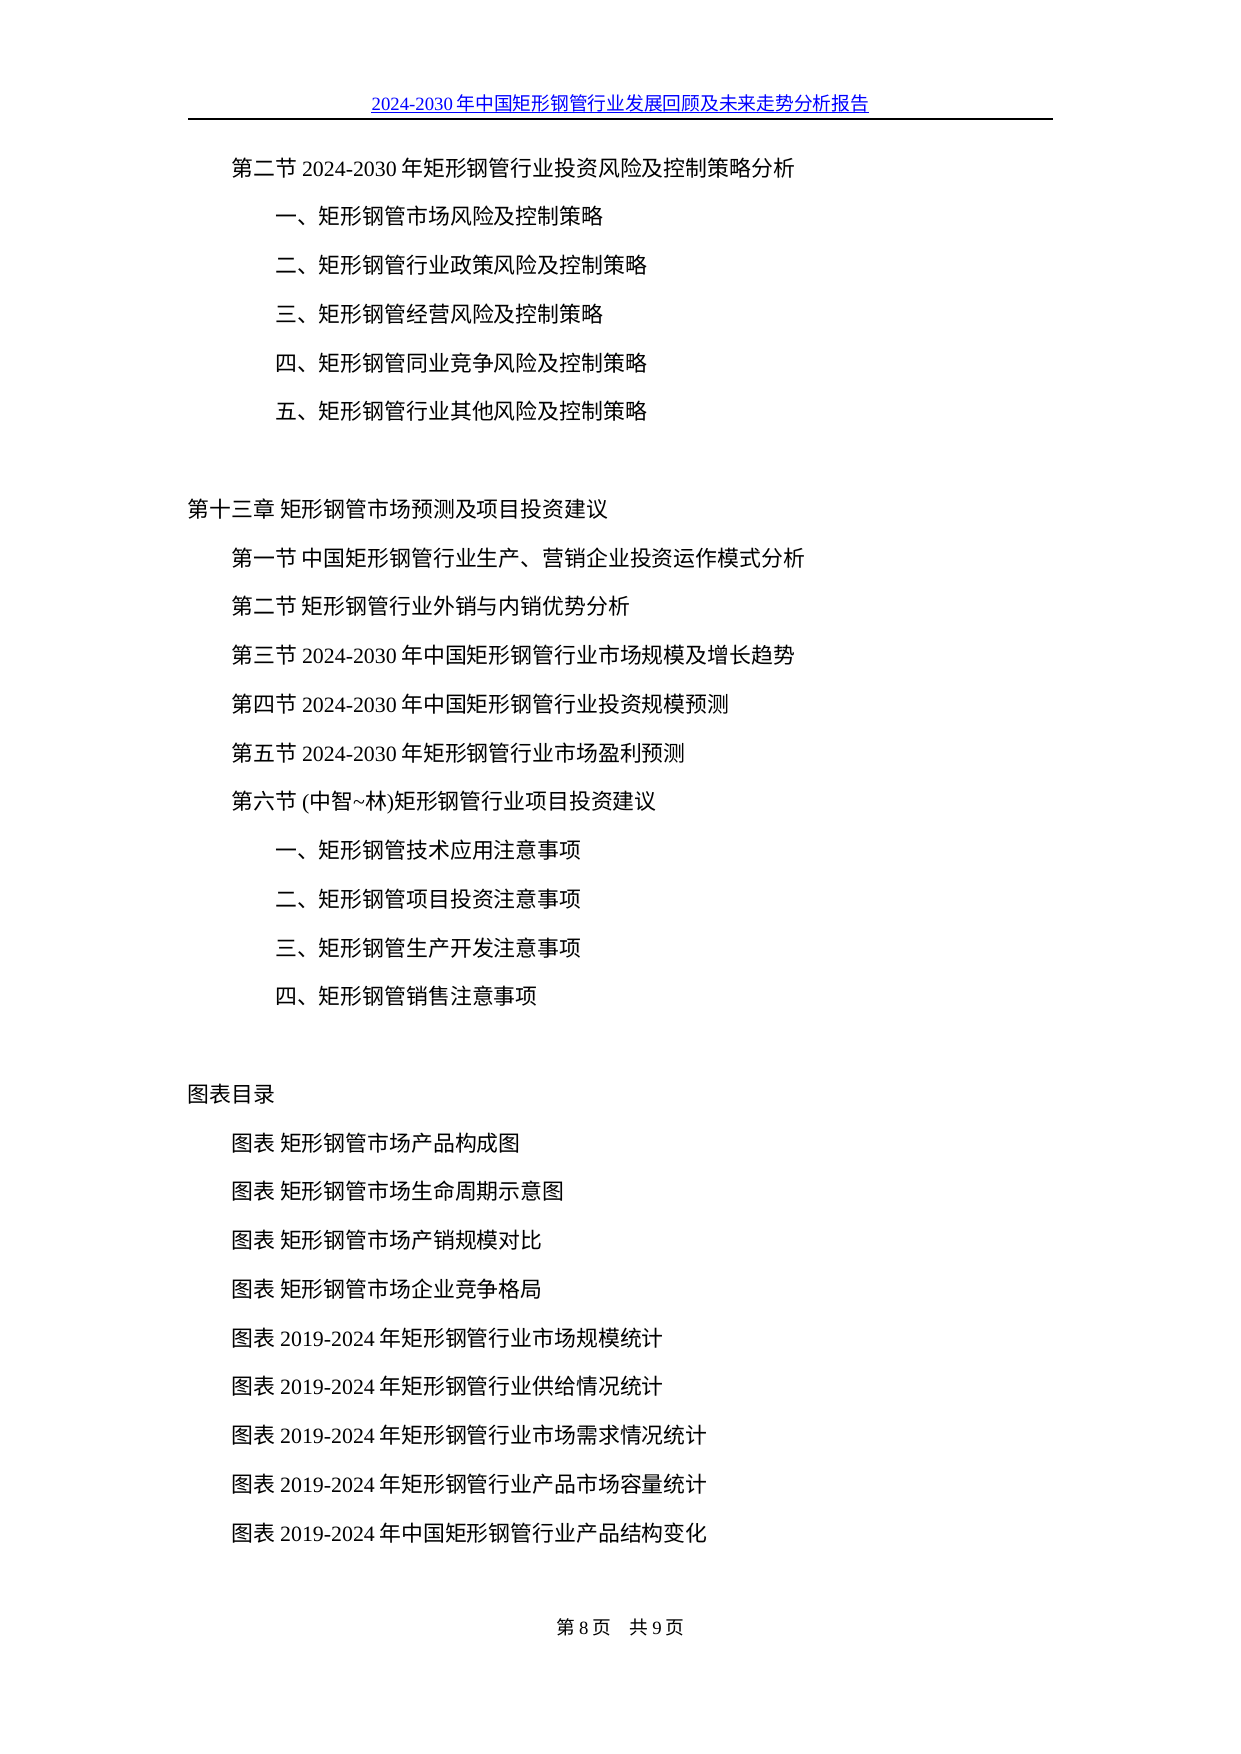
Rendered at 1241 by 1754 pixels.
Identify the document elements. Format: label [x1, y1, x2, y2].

text [187, 150, 1053, 1548]
